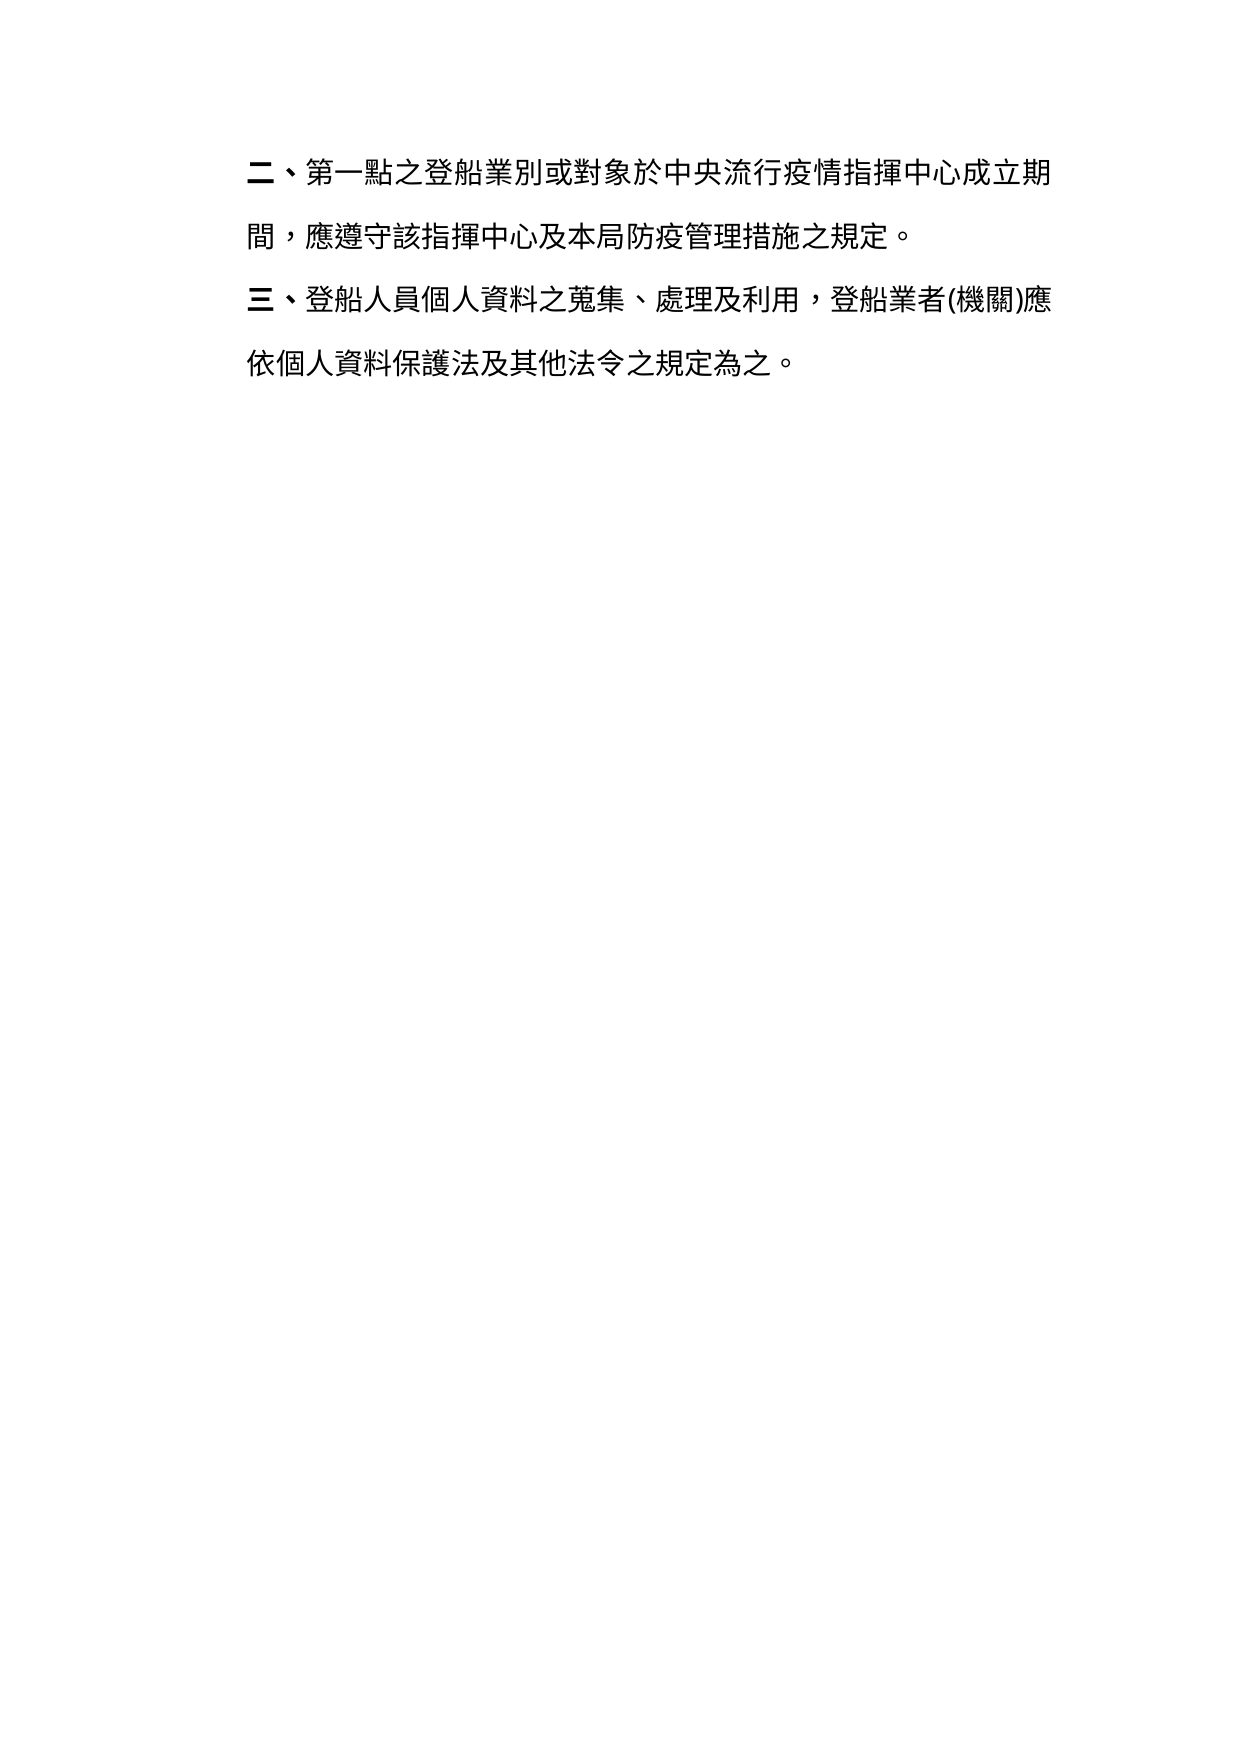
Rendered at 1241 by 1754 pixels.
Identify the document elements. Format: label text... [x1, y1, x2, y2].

list 第一點之登船業別或對象於中央流行疫情指揮中心成立期間，應遵守該指揮中心及本局防疫管理措施之規定。 [247, 150, 1053, 256]
list 登船人員個人資料之蒐集、處理及利用，登船業者(機關)應依個人資料保護法及其他法令之規定為之。 [247, 277, 1053, 383]
